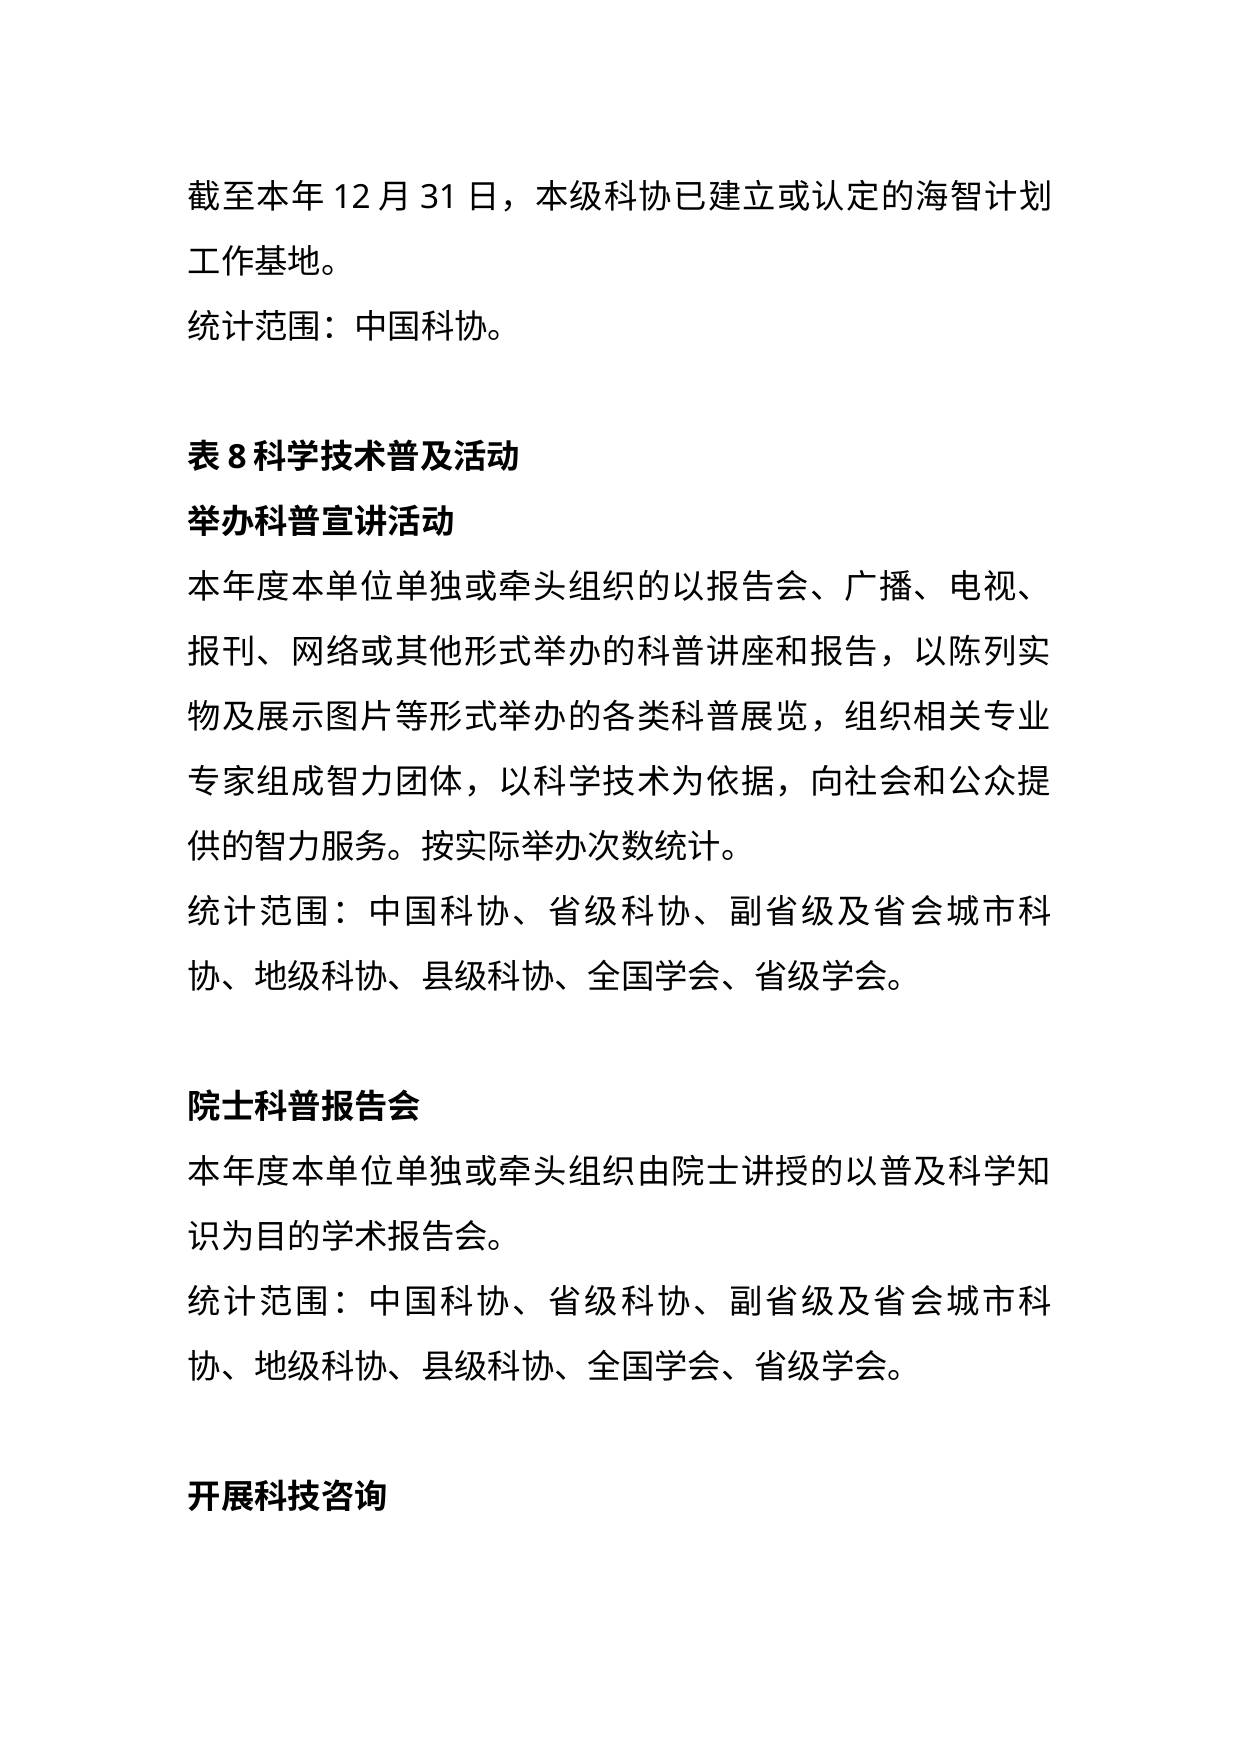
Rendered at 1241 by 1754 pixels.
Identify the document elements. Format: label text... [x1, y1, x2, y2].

text 表8科学技术普及活动 [187, 422, 1053, 487]
text 本年度本单位单独或牵头组织的以报告会、广播、电视、报刊、网络或其他形式举办的科普讲座和报告，以陈列实物及展示图片等形式举办的各类科普展览，组织相关专业专家组成智力团体，以科学技术为依据，向社会和公众提供的智力服务。按实际举办次数统计。 统计范围：中国科协、省级科协、副省级及省会城市科协、地级科协、县级科协、全国学会、省级学会。 [187, 552, 1053, 1007]
text 截至本年12月31日，本级科协已建立或认定的海智计划工作基地。 统计范围：中国科协。 [187, 162, 1053, 357]
text 本年度本单位单独或牵头组织由院士讲授的以普及科学知识为目的学术报告会。 统计范围：中国科协、省级科协、副省级及省会城市科协、地级科协、县级科协、全国学会、省级学会。 [187, 1137, 1053, 1397]
text 院士科普报告会 [187, 1072, 1053, 1137]
text 开展科技咨询 [187, 1462, 1053, 1527]
text 举办科普宣讲活动 [187, 487, 1053, 552]
